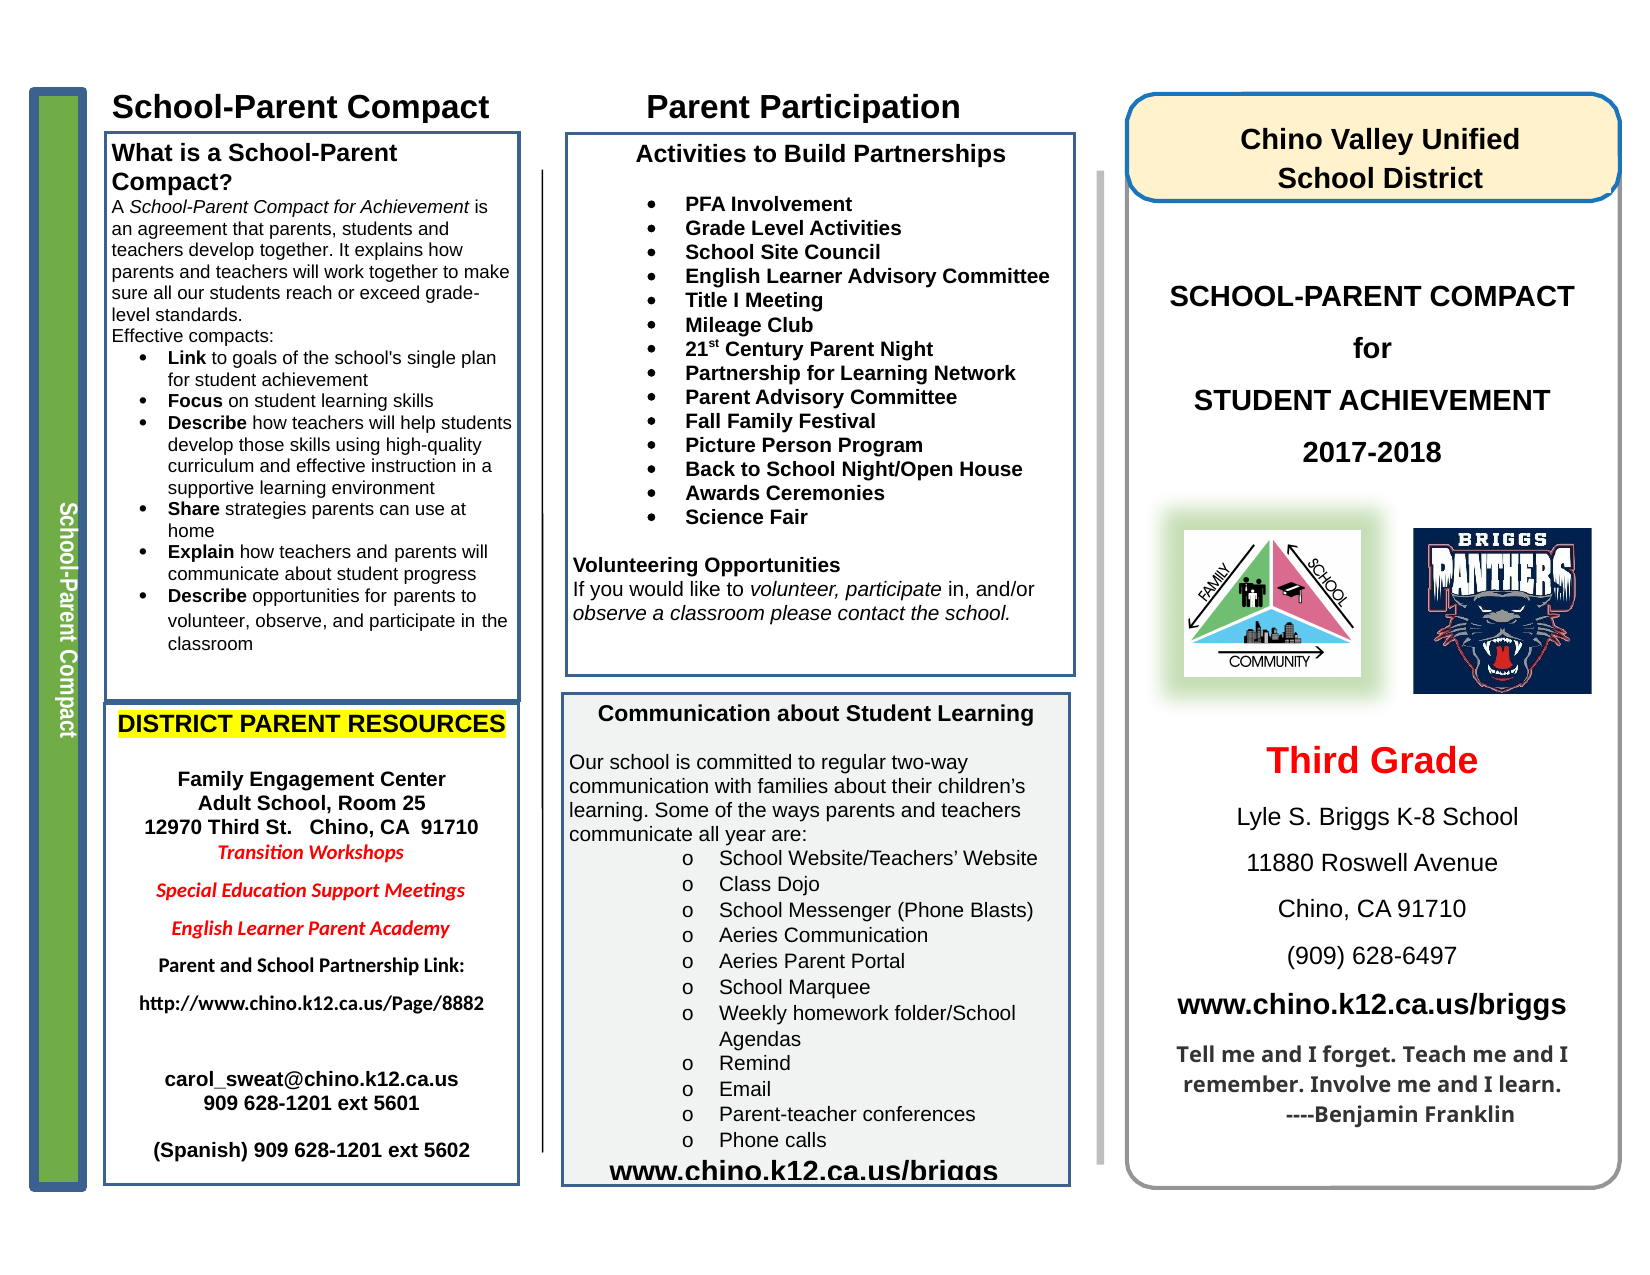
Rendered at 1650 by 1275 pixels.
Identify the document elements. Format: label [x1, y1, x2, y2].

picture [1184, 530, 1361, 677]
picture [1413, 528, 1592, 694]
